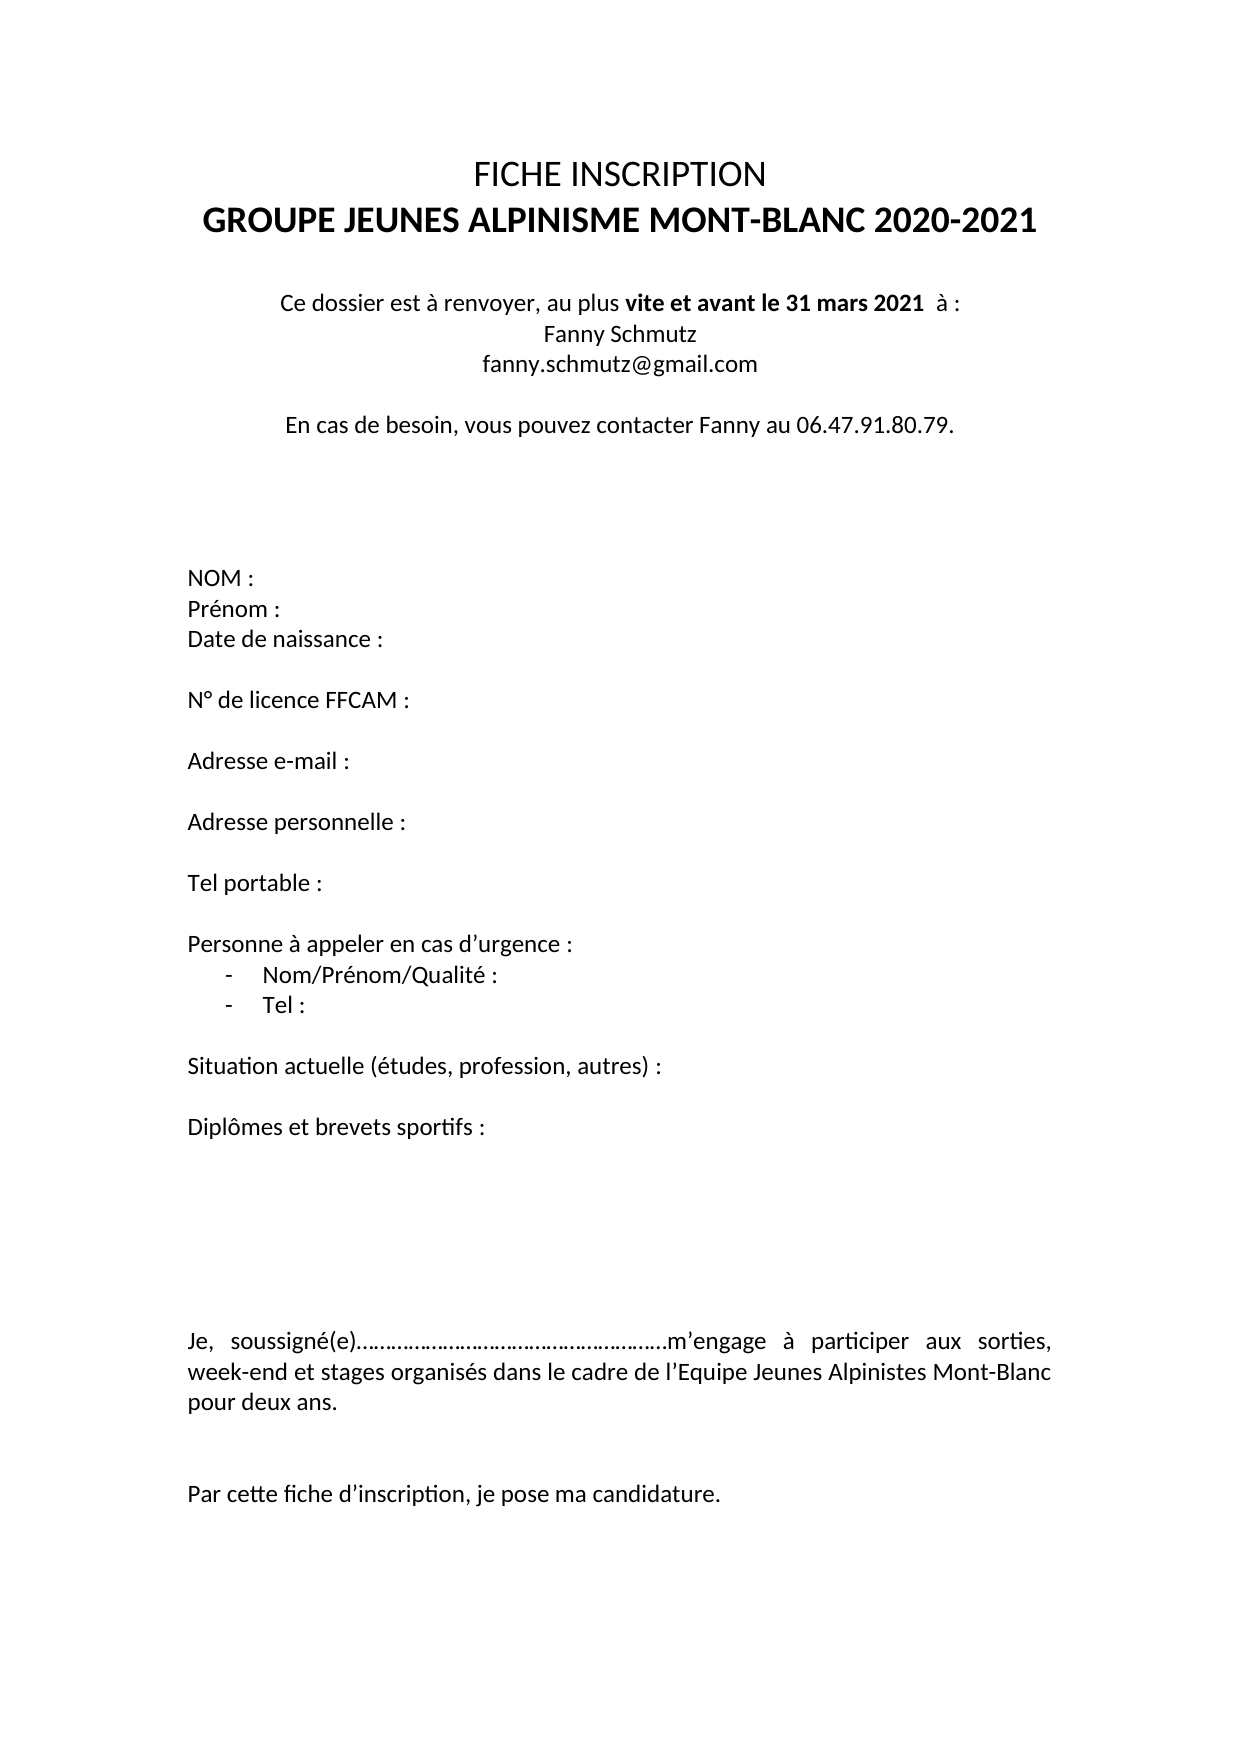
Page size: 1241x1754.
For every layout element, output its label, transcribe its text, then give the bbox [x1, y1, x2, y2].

text Je, soussigné(e)………………………………………………m’engage à participer aux sorties, week-end et stages organisés dans le cadre de l’Equipe Jeunes Alpinistes Mont-Blanc pour deux ans. [187, 1325, 1053, 1417]
text Tel portable : [187, 867, 1053, 898]
text Date de naissance : [187, 623, 1053, 654]
text N° de licence FFCAM : [187, 684, 1053, 715]
text Ce dossier est à renvoyer, au plus vite et avant le 31 mars 2021 à : [187, 287, 1053, 318]
text GROUPE JEUNES ALPINISME MONT-BLANC 2020-2021 [187, 196, 1053, 242]
list Nom/Prénom/Qualité : [225, 959, 1053, 989]
text Prénom : [187, 593, 1053, 623]
text Fanny Schmutz [187, 318, 1053, 348]
text Situation actuelle (études, profession, autres) : [187, 1051, 1053, 1081]
text En cas de besoin, vous pouvez contacter Fanny au 06.47.91.80.79. [187, 409, 1053, 440]
text Personne à appeler en cas d’urgence : [187, 928, 1053, 959]
text Adresse personnelle : [187, 806, 1053, 837]
text NOM : [187, 562, 1053, 593]
text Par cette fiche d’inscription, je pose ma candidature. [187, 1478, 1053, 1508]
text Diplômes et brevets sportifs : [187, 1112, 1053, 1142]
text fanny.schmutz@gmail.com [187, 348, 1053, 379]
list Tel : [225, 989, 1053, 1020]
text FICHE INSCRIPTION [187, 150, 1053, 196]
text Adresse e-mail : [187, 745, 1053, 776]
